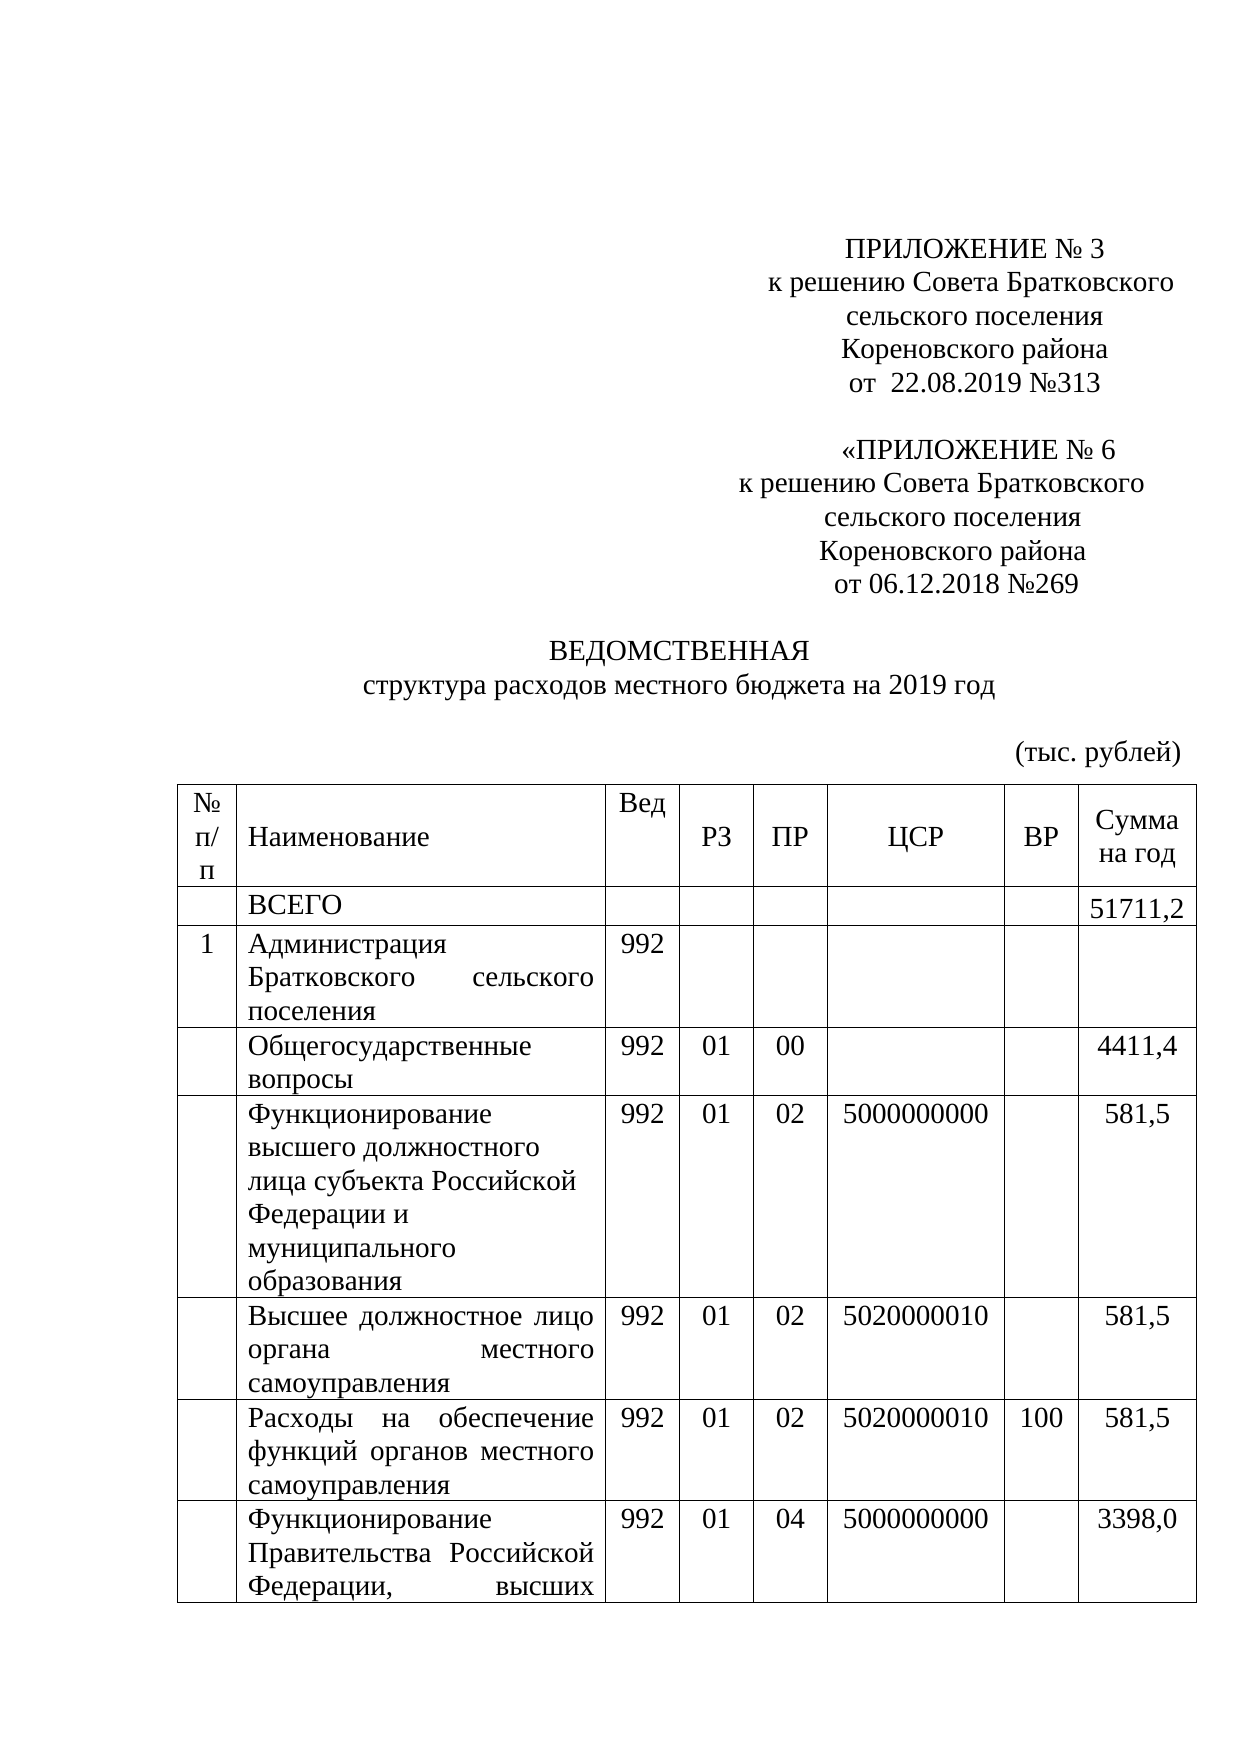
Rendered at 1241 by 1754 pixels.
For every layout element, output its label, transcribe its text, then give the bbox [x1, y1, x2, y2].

text Кореновского района [177, 331, 1181, 365]
table_header Наименование [237, 785, 605, 886]
table_cell 01 [680, 1501, 753, 1602]
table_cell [237, 1501, 605, 1602]
table_cell 02 [754, 1096, 827, 1297]
text Кореновского района [177, 533, 1181, 566]
table_cell Расходы на обеспечение функций органов местного самоуправления [237, 1400, 605, 1500]
table_cell [828, 887, 1004, 925]
table_cell ВСЕГО [237, 887, 605, 925]
table_header № п/п [178, 785, 236, 886]
table_cell [1079, 926, 1196, 1027]
table_cell [754, 887, 827, 925]
table_cell [828, 1028, 1004, 1095]
table_cell 992 [606, 1501, 679, 1602]
table_cell 992 [606, 1028, 679, 1095]
text «ПРИЛОЖЕНИЕ № 6 [767, 432, 1181, 466]
table_cell [1005, 926, 1078, 1027]
table_cell [1005, 887, 1078, 925]
table_cell 5000000000 [828, 1096, 1004, 1297]
table_cell 581,5 [1079, 1298, 1196, 1399]
table_cell [1005, 1096, 1078, 1297]
table_cell [178, 1096, 236, 1297]
table_cell [1005, 1028, 1078, 1095]
table_cell 992 [606, 1400, 679, 1500]
table_cell 5020000010 [828, 1298, 1004, 1399]
table_cell 01 [680, 1400, 753, 1500]
table_cell 581,5 [1079, 1400, 1196, 1500]
text от 06.12.2018 №269 [177, 566, 1181, 600]
text ВЕДОМСТВЕННАЯ [177, 633, 1181, 667]
table_cell 5020000010 [828, 1400, 1004, 1500]
table_header ПР [754, 785, 827, 886]
table_cell [680, 887, 753, 925]
table_cell [178, 1400, 236, 1500]
table_cell 01 [680, 1096, 753, 1297]
text структура расходов местного бюджета на 2019 год [177, 667, 1181, 700]
table_cell 1 [178, 926, 236, 1027]
table_cell 992 [606, 1096, 679, 1297]
table_cell [1005, 1501, 1078, 1602]
table_cell 3398,0 [1079, 1501, 1196, 1602]
table_header РЗ [680, 785, 753, 886]
table_cell 4411,4 [1079, 1028, 1196, 1095]
text к решению Совета Братковского [177, 264, 1181, 298]
table_cell Функционирование высшего должностного лица субъекта Российской Федерации и муниципального образования [237, 1096, 605, 1297]
text сельского поселения [177, 298, 1181, 331]
table_header Сумма на год [1079, 785, 1196, 886]
table_cell 51711,2 [1079, 887, 1196, 925]
table_cell [1005, 1298, 1078, 1399]
table_header Вед [606, 785, 679, 886]
table_header ВР [1005, 785, 1078, 886]
table_cell [178, 1028, 236, 1095]
table_cell [828, 926, 1004, 1027]
table_cell [178, 887, 236, 925]
table_cell 100 [1005, 1400, 1078, 1500]
text (тыс. рублей) [177, 734, 1181, 767]
table_cell 992 [606, 1298, 679, 1399]
table_cell [606, 887, 679, 925]
table_cell [178, 1501, 236, 1602]
table_cell 581,5 [1079, 1096, 1196, 1297]
table_cell 992 [606, 926, 679, 1027]
table_cell Администрация Братковского сельского поселения [237, 926, 605, 1027]
table_cell 02 [754, 1400, 827, 1500]
table_cell [754, 926, 827, 1027]
table_header ЦСР [828, 785, 1004, 886]
table_cell 5000000000 [828, 1501, 1004, 1602]
table_cell Высшее должностное лицо органа местного самоуправления [237, 1298, 605, 1399]
table_cell 02 [754, 1298, 827, 1399]
table_cell 00 [754, 1028, 827, 1095]
text сельского поселения [177, 499, 1181, 533]
table_cell 04 [754, 1501, 827, 1602]
text от 22.08.2019 №313 [177, 365, 1181, 398]
table_cell 01 [680, 1298, 753, 1399]
text ПРИЛОЖЕНИЕ № 3 [177, 231, 1181, 264]
table_cell Общегосударственные вопросы [237, 1028, 605, 1095]
table_cell [178, 1298, 236, 1399]
text к решению Совета Братковского [177, 466, 1181, 499]
table_cell [680, 926, 753, 1027]
table_cell 01 [680, 1028, 753, 1095]
